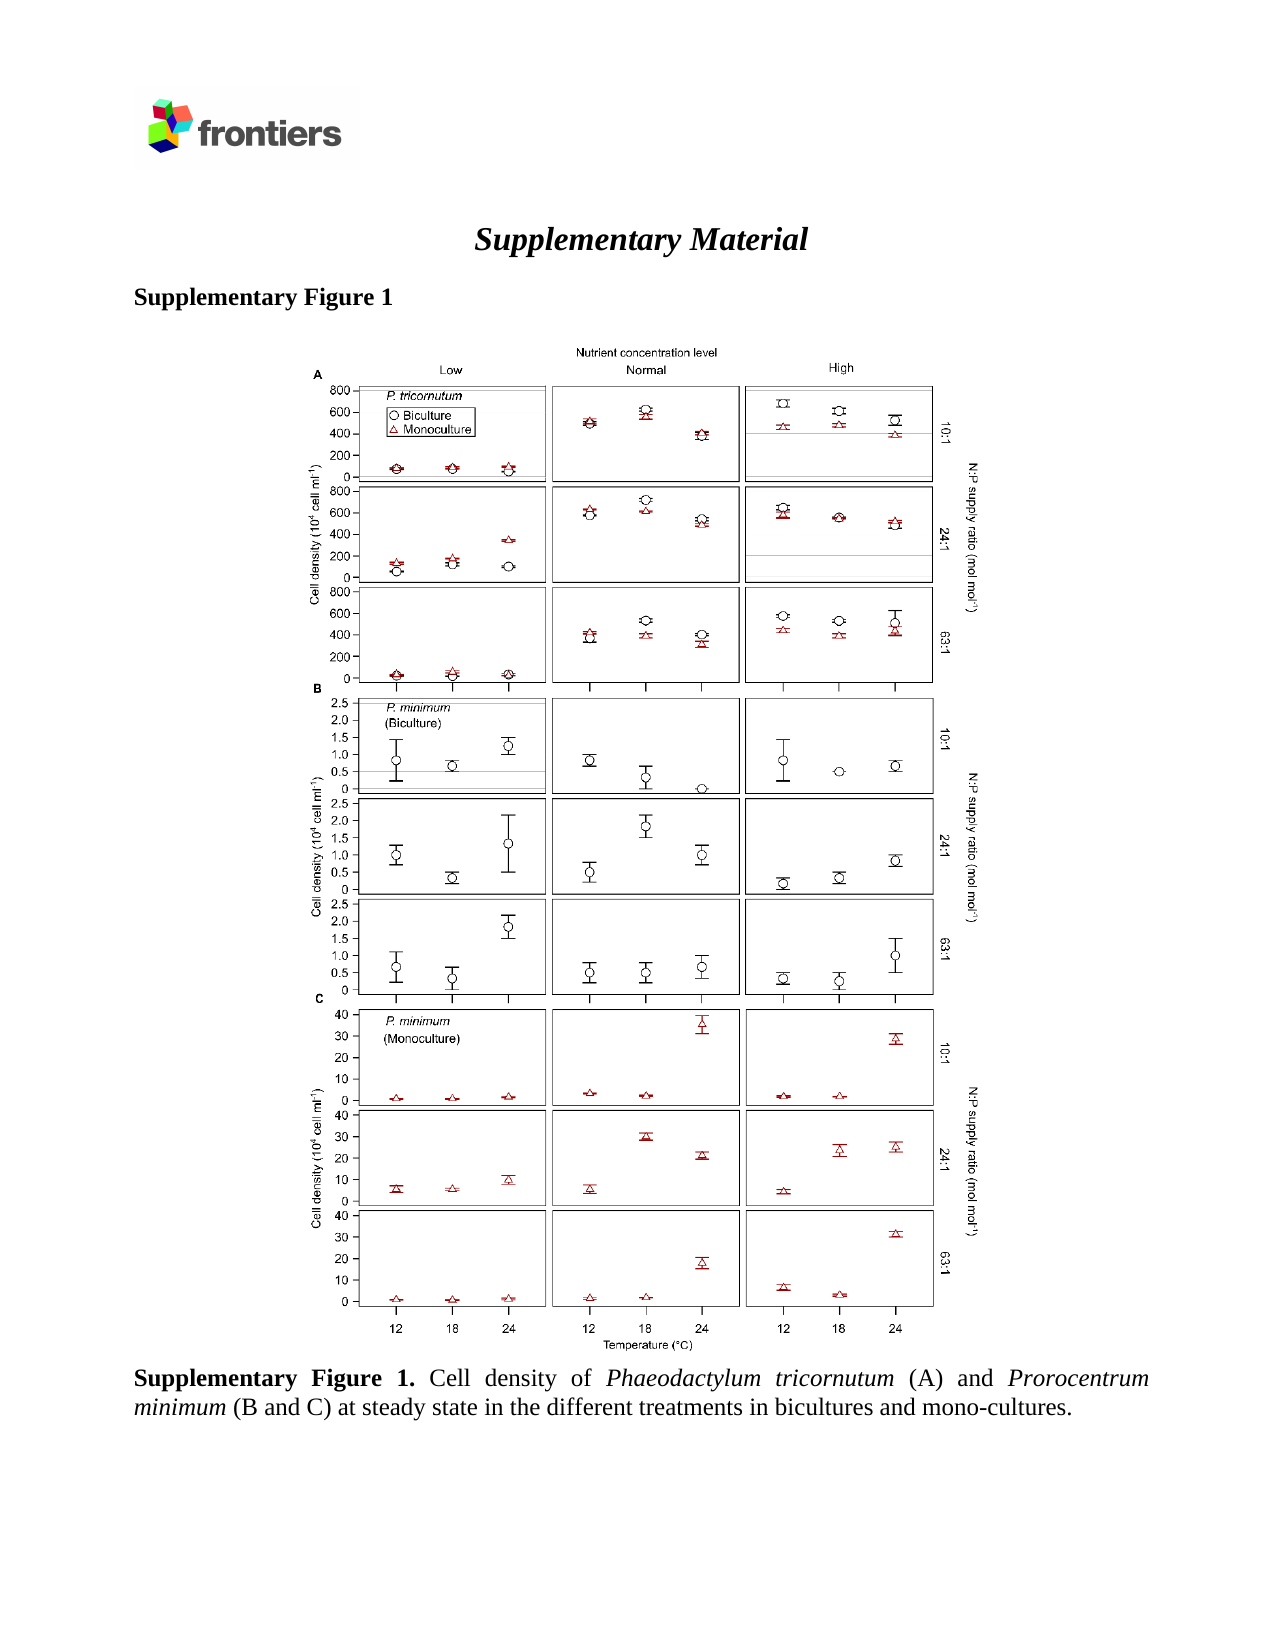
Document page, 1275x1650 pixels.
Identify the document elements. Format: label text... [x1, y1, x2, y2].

picture [308, 348, 978, 1351]
picture [133, 87, 361, 169]
text Supplementary Figure 1. Cell density of Phaeodactylum tricornutum (A) and Prorocentrum minimum (B and C) at steady state in the different treatments in bicultures and mono-cultures. [133, 1363, 1152, 1421]
title Supplementary Figure 1 [133, 282, 1152, 311]
text Supplementary Material [133, 219, 1152, 257]
